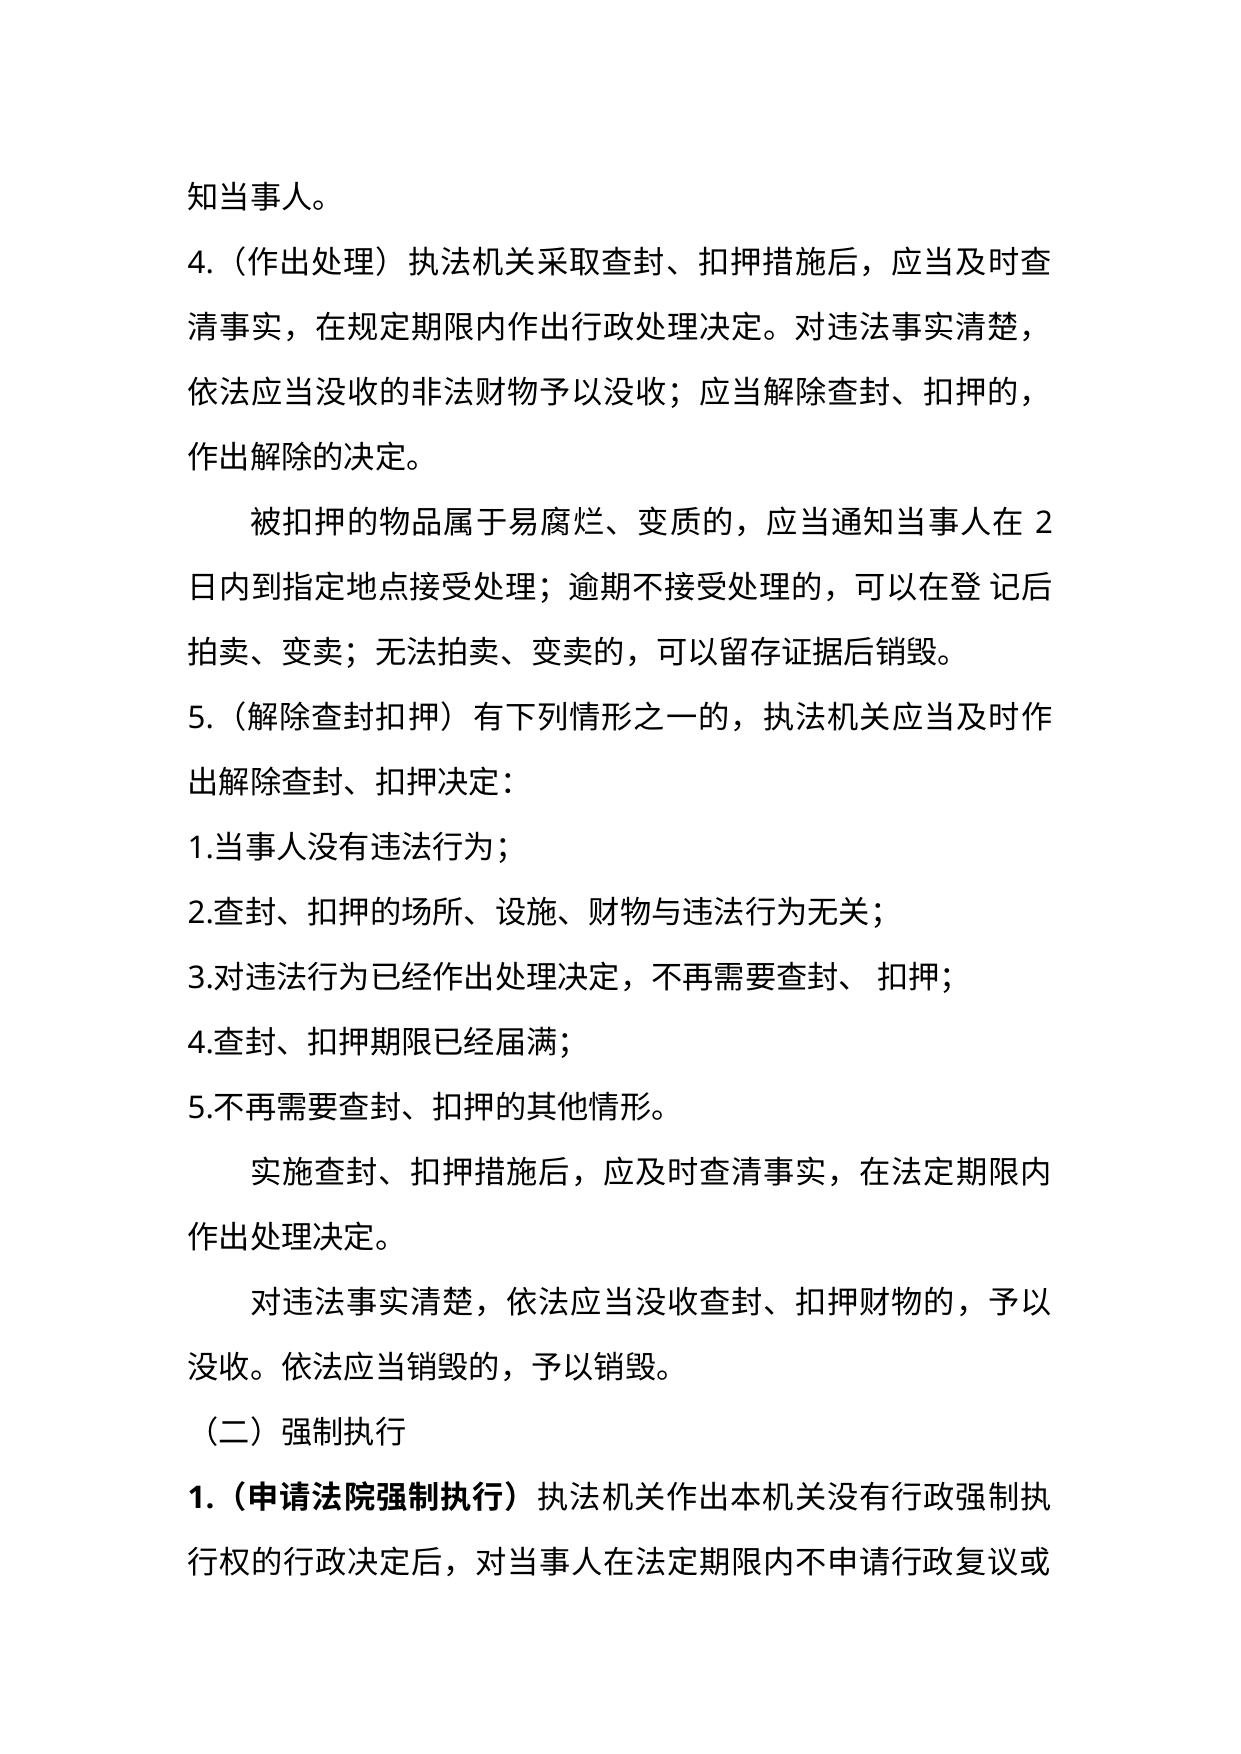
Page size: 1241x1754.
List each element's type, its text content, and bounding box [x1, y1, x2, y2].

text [187, 1462, 1053, 1592]
text 2.查封、扣押的场所、设施、财物与违法行为无关； [187, 877, 1053, 942]
text 对违法事实清楚，依法应当没收查封、扣押财物的，予以没收。依法应当销毁的，予以销毁。 [187, 1267, 1053, 1397]
list （二）强制执行 [187, 1397, 1053, 1462]
text 1.当事人没有违法行为； [187, 812, 1053, 877]
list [187, 162, 1053, 227]
text 5.不再需要查封、扣押的其他情形。 [187, 1072, 1053, 1137]
text 4.（作出处理）执法机关采取查封、扣押措施后，应当及时查清事实，在规定期限内作出行政处理决定。对违法事实清楚，依法应当没收的非法财物予以没收；应当解除查封、扣押的，作出解除的决定。 [187, 227, 1053, 487]
text 3.对违法行为已经作出处理决定，不再需要查封、 扣押； [187, 942, 1053, 1007]
text 4.查封、扣押期限已经届满； [187, 1007, 1053, 1072]
text 5.（解除查封扣押）有下列情形之一的，执法机关应当及时作出解除查封、扣押决定： [187, 682, 1053, 812]
text 被扣押的物品属于易腐烂、变质的，应当通知当事人在 2 日内到指定地点接受处理；逾期不接受处理的，可以在登 记后拍卖、变卖；无法拍卖、变卖的，可以留存证据后销毁。 [187, 487, 1053, 682]
text 实施查封、扣押措施后，应及时查清事实，在法定期限内作出处理决定。 [187, 1137, 1053, 1267]
